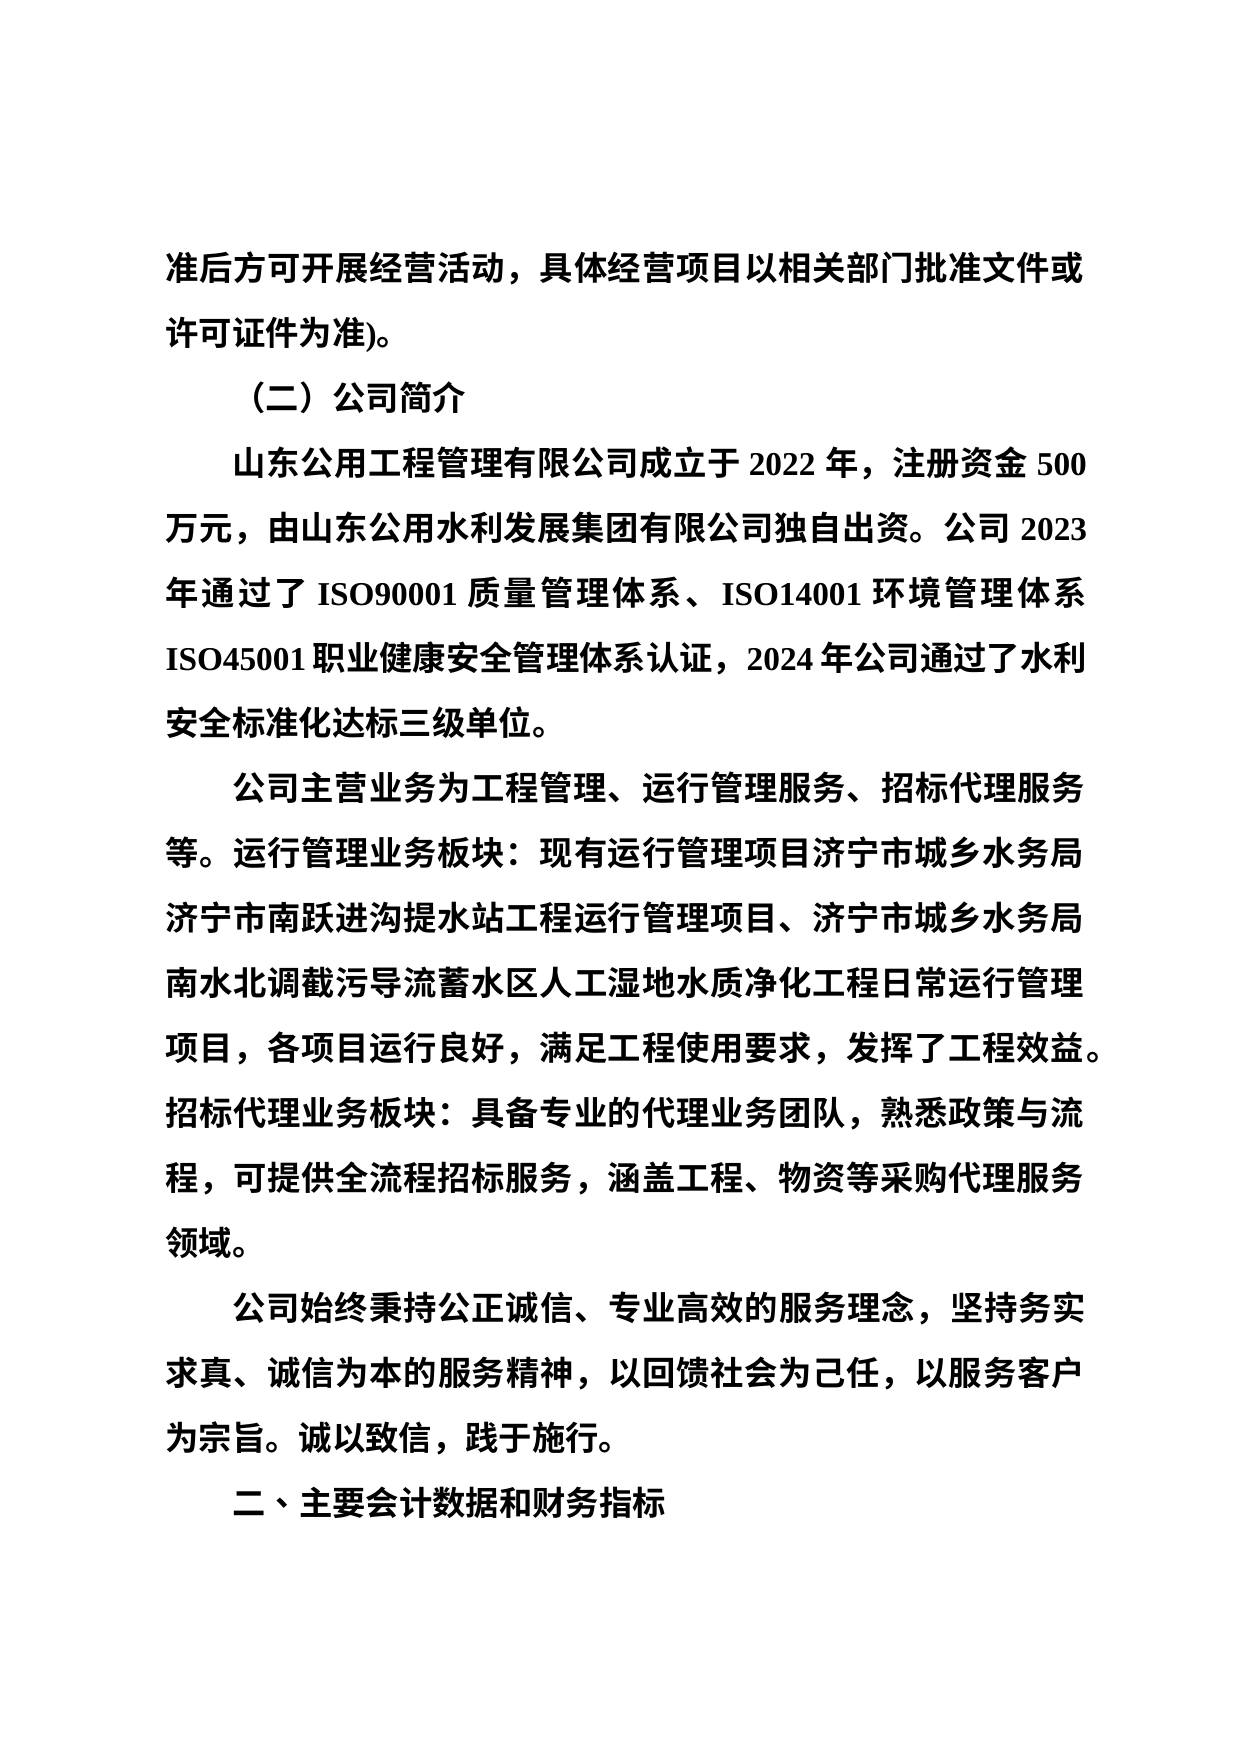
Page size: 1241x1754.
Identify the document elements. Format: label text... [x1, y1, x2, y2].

text 公司主营业务为工程管理、运行管理服务、招标代理服务等。运行管理业务板块：现有运行管理项目济宁市城乡水务局济宁市南跃进沟提水站工程运行管理项目、济宁市城乡水务局南水北调截污导流蓄水区人工湿地水质净化工程日常运行管理项目，各项目运行良好，满足工程使用要求，发挥了工程效益。招标代理业务板块：具备专业的代理业务团队，熟悉政策与流程，可提供全流程招标服务，涵盖工程、物资等采购代理服务领域。 [165, 753, 1087, 1273]
text 山东公用工程管理有限公司成立于2022 年，注册资金 500万元，由山东公用水利发展集团有限公司独自出资。公司2023年通过了ISO90001质量管理体系、ISO14001环境管理体系ISO45001职业健康安全管理体系认证，2024年公司通过了水利安全标准化达标三级单位。 [165, 428, 1087, 753]
text 公司始终秉持公正诚信、专业高效的服务理念，坚持务实求真、诚信为本的服务精神，以回馈社会为己任，以服务客户为宗旨。诚以致信，践于施行。 [165, 1273, 1087, 1468]
text （二）公司简介 [165, 363, 1087, 428]
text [165, 233, 1087, 363]
list 主要会计数据和财务指标 [165, 1468, 1087, 1533]
